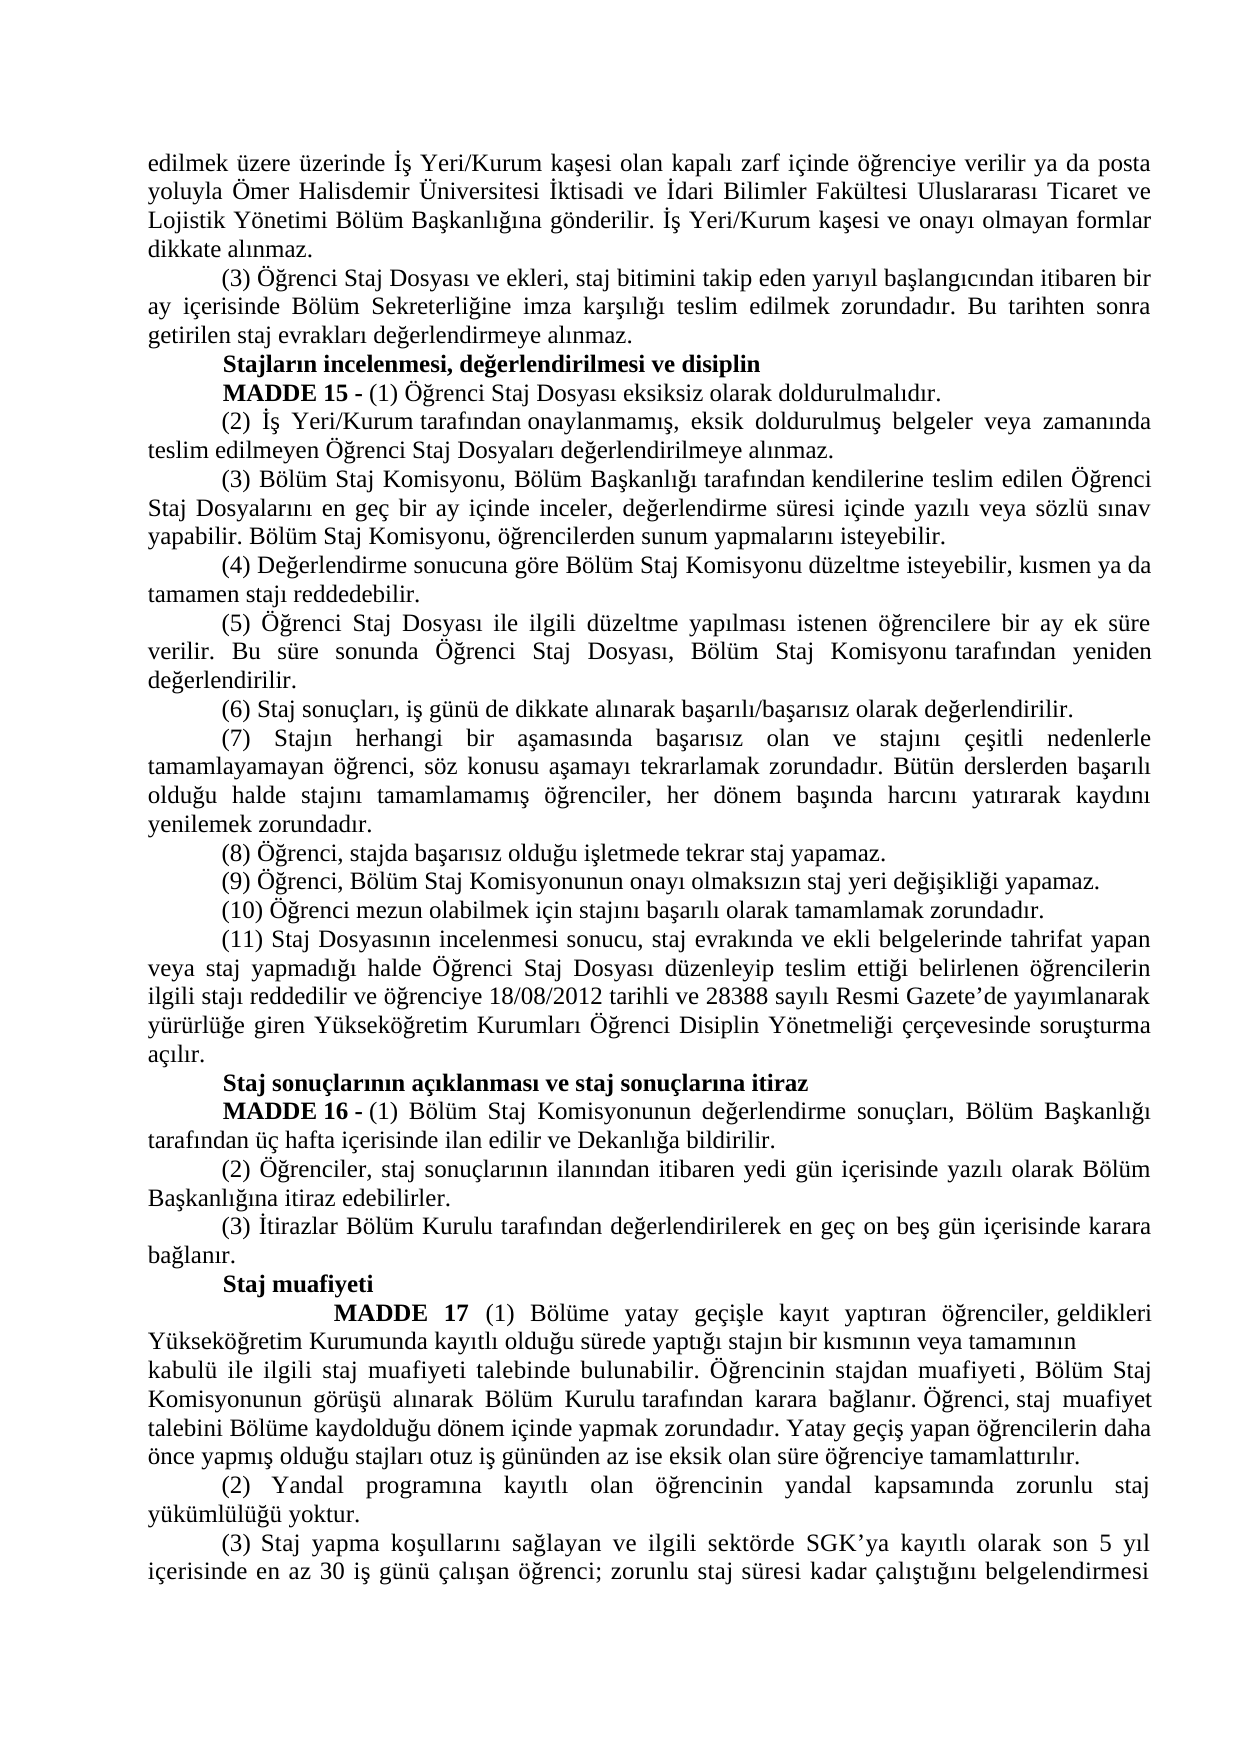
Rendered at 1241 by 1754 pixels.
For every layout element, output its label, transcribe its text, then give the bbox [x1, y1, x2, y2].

text MADDE 15 - (1) Öğrenci Staj Dosyası eksiksiz olarak doldurulmalıdır. [148, 378, 1152, 406]
text (11) Staj Dosyasının incelenmesi sonucu, staj evrakında ve ekli belgelerinde tahrifat yapan veya staj yapmadığı halde Öğrenci Staj Dosyası düzenleyip teslim ettiği belirlenen öğrencilerin ilgili stajı reddedilir ve öğrenciye 18/08/2012 tarihli ve 28388 sayılı Resmi Gazete’de yayımlanarak yürürlüğe giren Yükseköğretim Kurumları Öğrenci Disiplin Yönetmeliği çerçevesinde soruşturma açılır. [148, 924, 1152, 1068]
text (10) Öğrenci mezun olabilmek için stajını başarılı olarak tamamlamak zorundadır. [148, 895, 1152, 924]
text (8) Öğrenci, stajda başarısız olduğu işletmede tekrar staj yapamaz. [148, 838, 1152, 866]
text (4) Değerlendirme sonucuna göre Bölüm Staj Komisyonu düzeltme isteyebilir, kısmen ya da tamamen stajı reddedebilir. [148, 550, 1152, 608]
text (5) Öğrenci Staj Dosyası ile ilgili düzeltme yapılması istenen öğrencilere bir ay ek süre verilir. Bu süre sonunda Öğrenci Staj Dosyası, Bölüm Staj Komisyonu tarafından yeniden değerlendirilir. [148, 608, 1152, 694]
text (6) Staj sonuçları, iş günü de dikkate alınarak başarılı/başarısız olarak değerlendirilir. [148, 694, 1152, 723]
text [148, 148, 1152, 263]
text (2) Yandal programına kayıtlı olan öğrencinin yandal kapsamında zorunlu staj yükümlülüğü yoktur. [148, 1470, 1152, 1528]
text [148, 1528, 1152, 1585]
text (2) Öğrenciler, staj sonuçlarının ilanından itibaren yedi gün içerisinde yazılı olarak Bölüm Başkanlığına itiraz edebilirler. [148, 1154, 1152, 1211]
text (9) Öğrenci, Bölüm Staj Komisyonunun onayı olmaksızın staj yeri değişikliği yapamaz. [148, 866, 1152, 895]
text Stajların incelenmesi, değerlendirilmesi ve disiplin [148, 349, 1152, 378]
text (3) Öğrenci Staj Dosyası ve ekleri, staj bitimini takip eden yarıyıl başlangıcından itibaren bir ay içerisinde Bölüm Sekreterliğine imza karşılığı teslim edilmek zorundadır. Bu tarihten sonra getirilen staj evrakları değerlendirmeye alınmaz. [148, 263, 1152, 349]
text (7) Stajın herhangi bir aşamasında başarısız olan ve stajını çeşitli nedenlerle tamamlayamayan öğrenci, söz konusu aşamayı tekrarlamak zorundadır. Bütün derslerden başarılı olduğu halde stajını tamamlamamış öğrenciler, her dönem başında harcını yatırarak kaydını yenilemek zorundadır. [148, 723, 1152, 838]
text Staj muafiyeti [148, 1269, 1152, 1298]
text (2) İş Yeri/Kurum tarafından onaylanmamış, eksik doldurulmuş belgeler veya zamanında teslim edilmeyen Öğrenci Staj Dosyaları değerlendirilmeye alınmaz. [148, 406, 1152, 464]
text Staj sonuçlarının açıklanması ve staj sonuçlarına itiraz [148, 1068, 1152, 1096]
text (3) Bölüm Staj Komisyonu, Bölüm Başkanlığı tarafından kendilerine teslim edilen Öğrenci Staj Dosyalarını en geç bir ay içinde inceler, değerlendirme süresi içinde yazılı veya sözlü sınav yapabilir. Bölüm Staj Komisyonu, öğrencilerden sunum yapmalarını isteyebilir. [148, 464, 1152, 550]
text MADDE 17 (1) Bölüme yatay geçişle kayıt yaptıran öğrenciler, geldikleri Yükseköğretim Kurumunda kayıtlı olduğu sürede yaptığı stajın bir kısmının veya tamamının kabulü ile ilgili staj muafiyeti talebinde bulunabilir. Öğrencinin stajdan muafiyeti, Bölüm Staj Komisyonunun görüşü alınarak Bölüm Kurulu tarafından karara bağlanır. Öğrenci, staj muafiyet talebini Bölüme kaydolduğu dönem içinde yapmak zorundadır. Yatay geçiş yapan öğrencilerin daha önce yapmış olduğu stajları otuz iş gününden az ise eksik olan süre öğrenciye tamamlattırılır. [148, 1298, 1152, 1470]
text MADDE 16 - (1) Bölüm Staj Komisyonunun değerlendirme sonuçları, Bölüm Başkanlığı tarafından üç hafta içerisinde ilan edilir ve Dekanlığa bildirilir. [148, 1096, 1152, 1154]
text (3) İtirazlar Bölüm Kurulu tarafından değerlendirilerek en geç on beş gün içerisinde karara bağlanır. [148, 1211, 1152, 1269]
